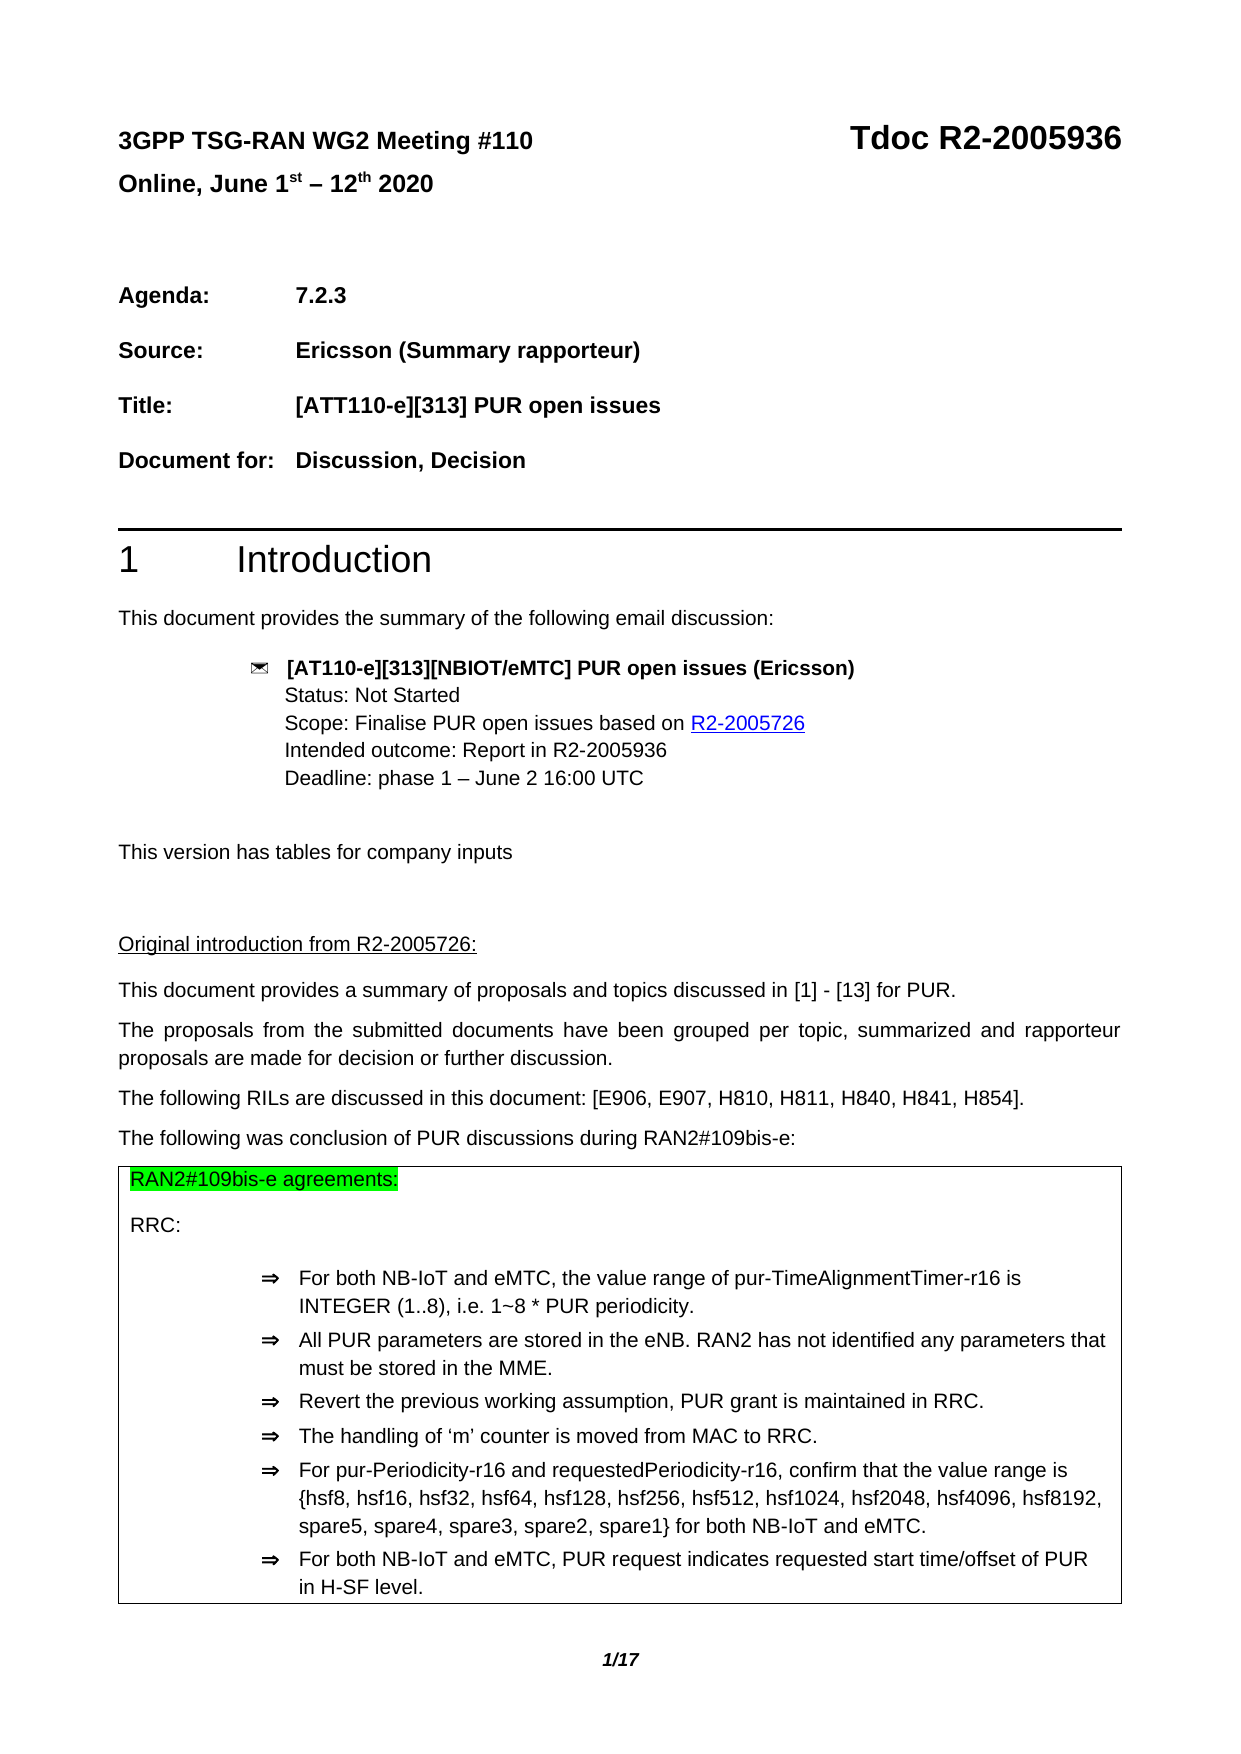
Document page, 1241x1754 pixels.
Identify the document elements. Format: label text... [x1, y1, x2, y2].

text This document provides the summary of the following email discussion: [118, 605, 1122, 629]
text 3GPP TSG-RAN WG2 Meeting #110 Tdoc R2-2005936 [118, 118, 1122, 157]
text This document provides a summary of proposals and topics discussed in [1] - [13] for PUR. [118, 978, 1122, 1002]
text Original introduction from R2-2005726: [118, 932, 1122, 956]
text Scope: Finalise PUR open issues based on R2-2005726 [249, 711, 1122, 735]
text Status: Not Started [249, 683, 1122, 707]
text This version has tables for company inputs [118, 839, 1122, 863]
text Online, June 1st – 12th 2020 [118, 168, 1122, 197]
text Agenda: 7.2.3 [118, 282, 1122, 308]
text Title: [ATT110-e][313] PUR open issues [118, 392, 1122, 418]
text The following was conclusion of PUR discussions during RAN2#109bis-e: [118, 1126, 1122, 1150]
text Source: Ericsson (Summary rapporteur) [118, 337, 1122, 363]
text Intended outcome: Report in R2-2005936 [249, 738, 1122, 762]
text Deadline: phase 1 – June 2 16:00 UTC [249, 766, 1122, 790]
text The following RILs are discussed in this document: [E906, E907, H810, H811, H840, H841, H854]. [118, 1086, 1122, 1110]
list [AT110-e][313][NBIOT/eMTC] PUR open issues (Ericsson) [249, 656, 1122, 680]
text The proposals from the submitted documents have been grouped per topic, summarized and rapporteur proposals are made for decision or further discussion. [118, 1018, 1122, 1070]
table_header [119, 1167, 1121, 1603]
text Document for: Discussion, Decision [118, 447, 1122, 474]
subtitle 1 Introduction [118, 531, 1122, 580]
